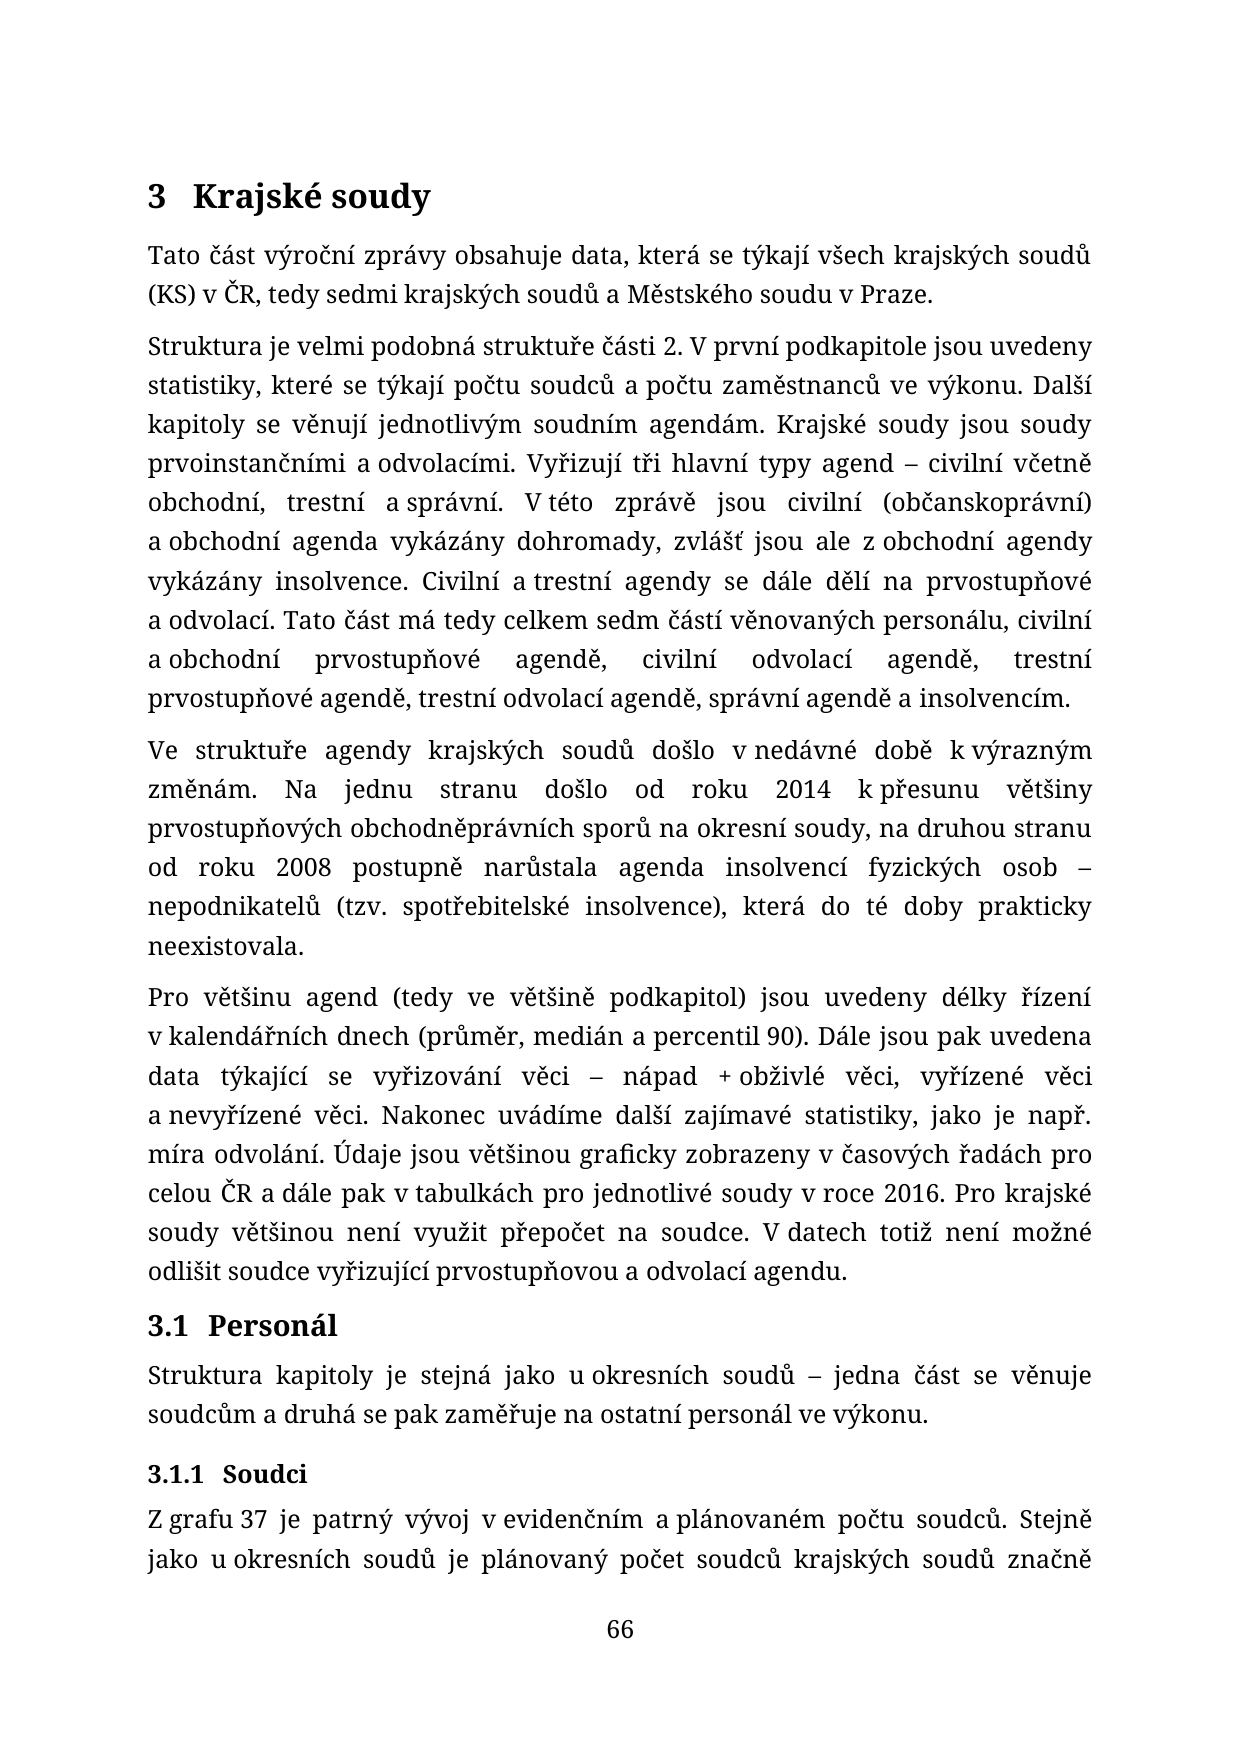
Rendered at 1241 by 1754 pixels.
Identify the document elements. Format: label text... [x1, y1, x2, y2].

text Ve struktuře agendy krajských soudů došlo v nedávné době k výrazným změnám. Na jednu stranu došlo od roku 2014 k přesunu většiny prvostupňových obchodněprávních sporů na okresní soudy, na druhou stranu od roku 2008 postupně narůstala agenda insolvencí fyzických osob – nepodnikatelů (tzv. spotřebitelské insolvence), která do té doby prakticky neexistovala. [148, 732, 1092, 962]
text Pro většinu agend (tedy ve většině podkapitol) jsou uvedeny délky řízení v kalendářních dnech (průměr, medián a percentil 90). Dále jsou pak uvedena data týkající se vyřizování věci – nápad + obživlé věci, vyřízené věci a nevyřízené věci. Nakonec uvádíme další zajímavé statistiky, jako je např. míra odvolání. Údaje jsou většinou graficky zobrazeny v časových řadách pro celou ČR a dále pak v tabulkách pro jednotlivé soudy v roce 2016. Pro krajské soudy většinou není využit přepočet na soudce. V datech totiž není možné odlišit soudce vyřizující prvostupňovou a odvolací agendu. [148, 980, 1092, 1288]
text Struktura kapitoly je stejná jako u okresních soudů – jedna část se věnuje soudcům a druhá se pak zaměřuje na ostatní personál ve výkonu. [148, 1358, 1092, 1431]
text Tato část výroční zprávy obsahuje data, která se týkají všech krajských soudů (KS) v ČR, tedy sedmi krajských soudů a Městského soudu v Praze. [148, 237, 1092, 311]
subtitle Soudci [148, 1457, 1092, 1491]
text Struktura je velmi podobná struktuře části 2. V první podkapitole jsou uvedeny statistiky, které se týkají počtu soudců a počtu zaměstnanců ve výkonu. Další kapitoly se věnují jednotlivým soudním agendám. Krajské soudy jsou soudy prvoinstančními a odvolacími. Vyřizují tři hlavní typy agend – civilní včetně obchodní, trestní a správní. V této zprávě jsou civilní (občanskoprávní) a obchodní agenda vykázány dohromady, zvlášť jsou ale z obchodní agendy vykázány insolvence. Civilní a trestní agendy se dále dělí na prvostupňové a odvolací. Tato část má tedy celkem sedm částí věnovaných personálu, civilní a obchodní prvostupňové agendě, civilní odvolací agendě, trestní prvostupňové agendě, trestní odvolací agendě, správní agendě a insolvencím. [148, 328, 1092, 715]
subtitle Personál [148, 1306, 1092, 1345]
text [148, 1502, 1092, 1575]
subtitle Krajské soudy [148, 173, 1092, 218]
